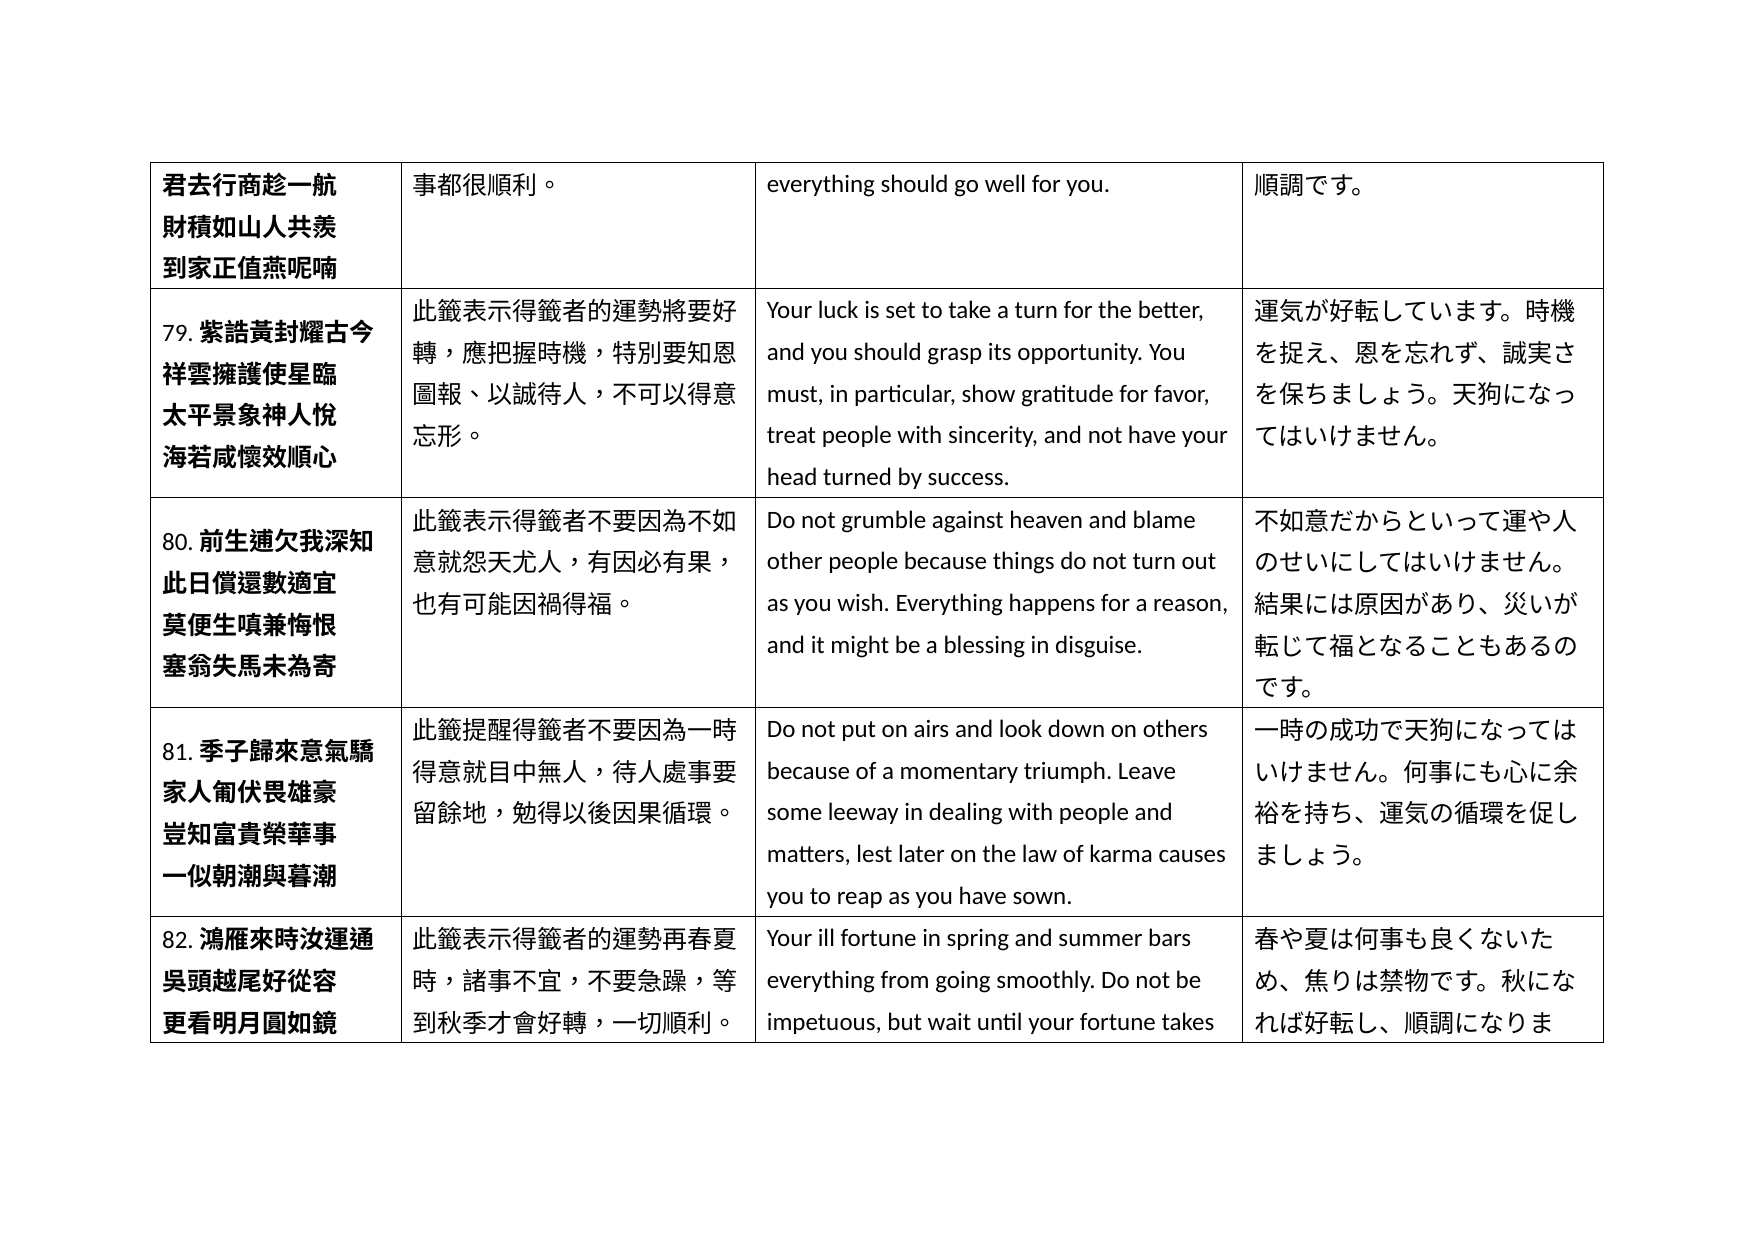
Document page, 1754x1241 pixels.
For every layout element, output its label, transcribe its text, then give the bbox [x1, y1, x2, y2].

table_cell 運気が好転しています。時機を捉え、恩を忘れず、誠実さを保ちましょう。天狗になってはいけません。 [1243, 289, 1603, 497]
table_cell 79. 紫誥黃封耀古今 祥雲擁護使星臨 太平景象神人悅 海若咸懷效順心 [151, 289, 401, 497]
table_cell 此籤表示得籤者的運勢將要好轉，應把握時機，特別要知恩圖報、以誠待人，不可以得意忘形。 [402, 289, 755, 497]
table_cell 此籤表示得籤者不要因為不如意就怨天尤人，有因必有果，也有可能因禍得福。 [402, 498, 755, 707]
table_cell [756, 163, 1242, 288]
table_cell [151, 163, 401, 288]
table_cell Your luck is set to take a turn for the better, and you should grasp its opportunity. You must, in particular, show gratitude for favor, treat people with sincerity, and not have your head turned by success. [756, 289, 1242, 497]
table_cell 81. 季子歸來意氣驕 家人匍伏畏雄豪 豈知富貴榮華事 一似朝潮與暮潮 [151, 708, 401, 916]
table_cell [151, 917, 401, 1042]
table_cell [1243, 917, 1603, 1042]
table_cell Do not grumble against heaven and blame other people because things do not turn out as you wish. Everything happens for a reason, and it might be a blessing in disguise. [756, 498, 1242, 707]
table_cell 時機が到来しています。万事順調です。 [1243, 163, 1603, 288]
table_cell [756, 917, 1242, 1042]
table_cell 一時の成功で天狗になってはいけません。何事にも心に余裕を持ち、運気の循環を促しましょう。 [1243, 708, 1603, 916]
table_cell 此籤表示得籤者時運顯達，凡事都很順利。 [402, 163, 755, 288]
table_cell 80. 前生逋欠我深知 此日償還數適宜 莫便生嗔兼悔恨 塞翁失馬未為寄 [151, 498, 401, 707]
table_cell 不如意だからといって運や人のせいにしてはいけません。結果には原因があり、災いが転じて福となることもあるのです。 [1243, 498, 1603, 707]
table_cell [402, 917, 755, 1042]
table_cell Do not put on airs and look down on others because of a momentary triumph. Leave some leeway in dealing with people and matters, lest later on the law of karma causes you to reap as you have sown. [756, 708, 1242, 916]
table_cell 此籤提醒得籤者不要因為一時得意就目中無人，待人處事要留餘地，勉得以後因果循環。 [402, 708, 755, 916]
